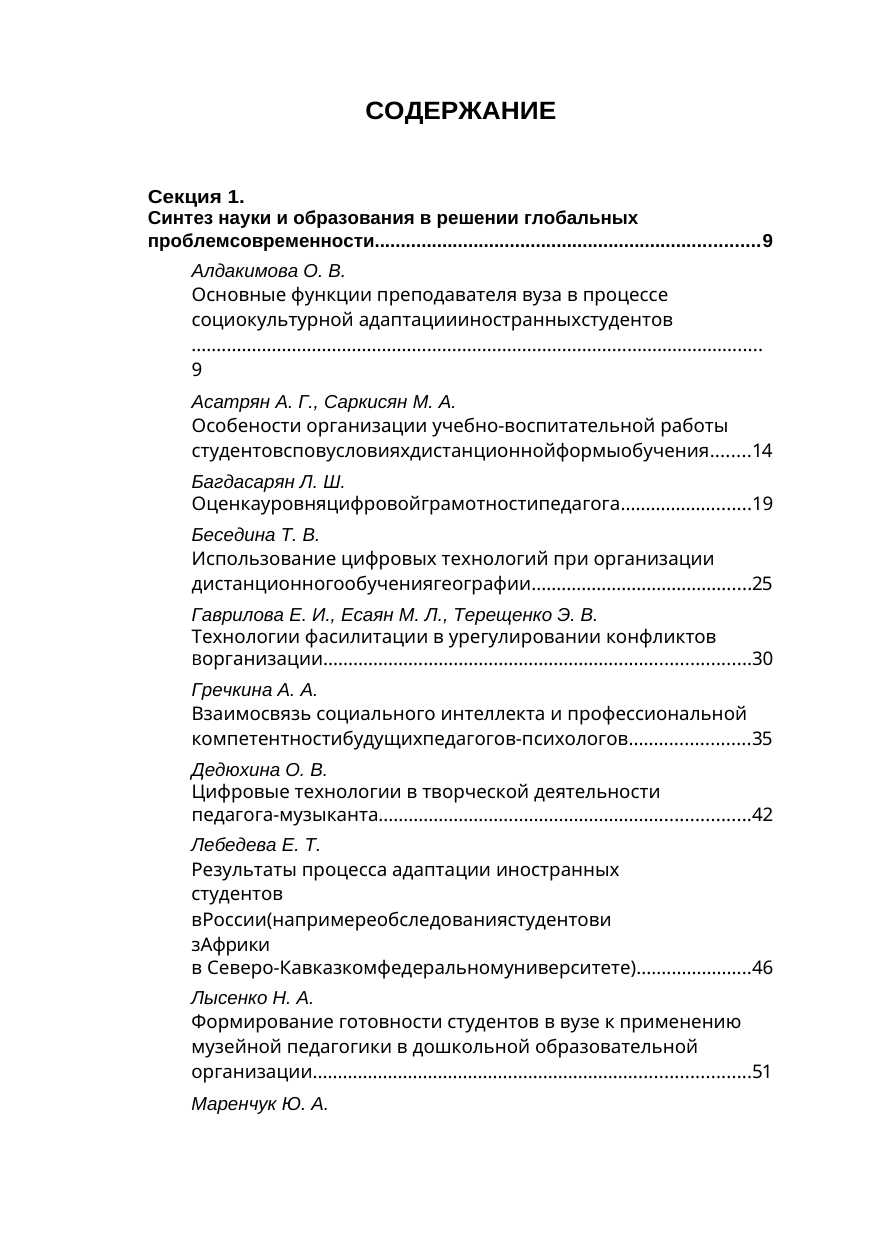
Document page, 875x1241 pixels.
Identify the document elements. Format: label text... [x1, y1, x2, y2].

text Синтез науки и образования в решении глобальных [148, 208, 787, 229]
text Секция 1. [148, 185, 787, 207]
text СОДЕРЖАНИЕ [172, 96, 749, 124]
